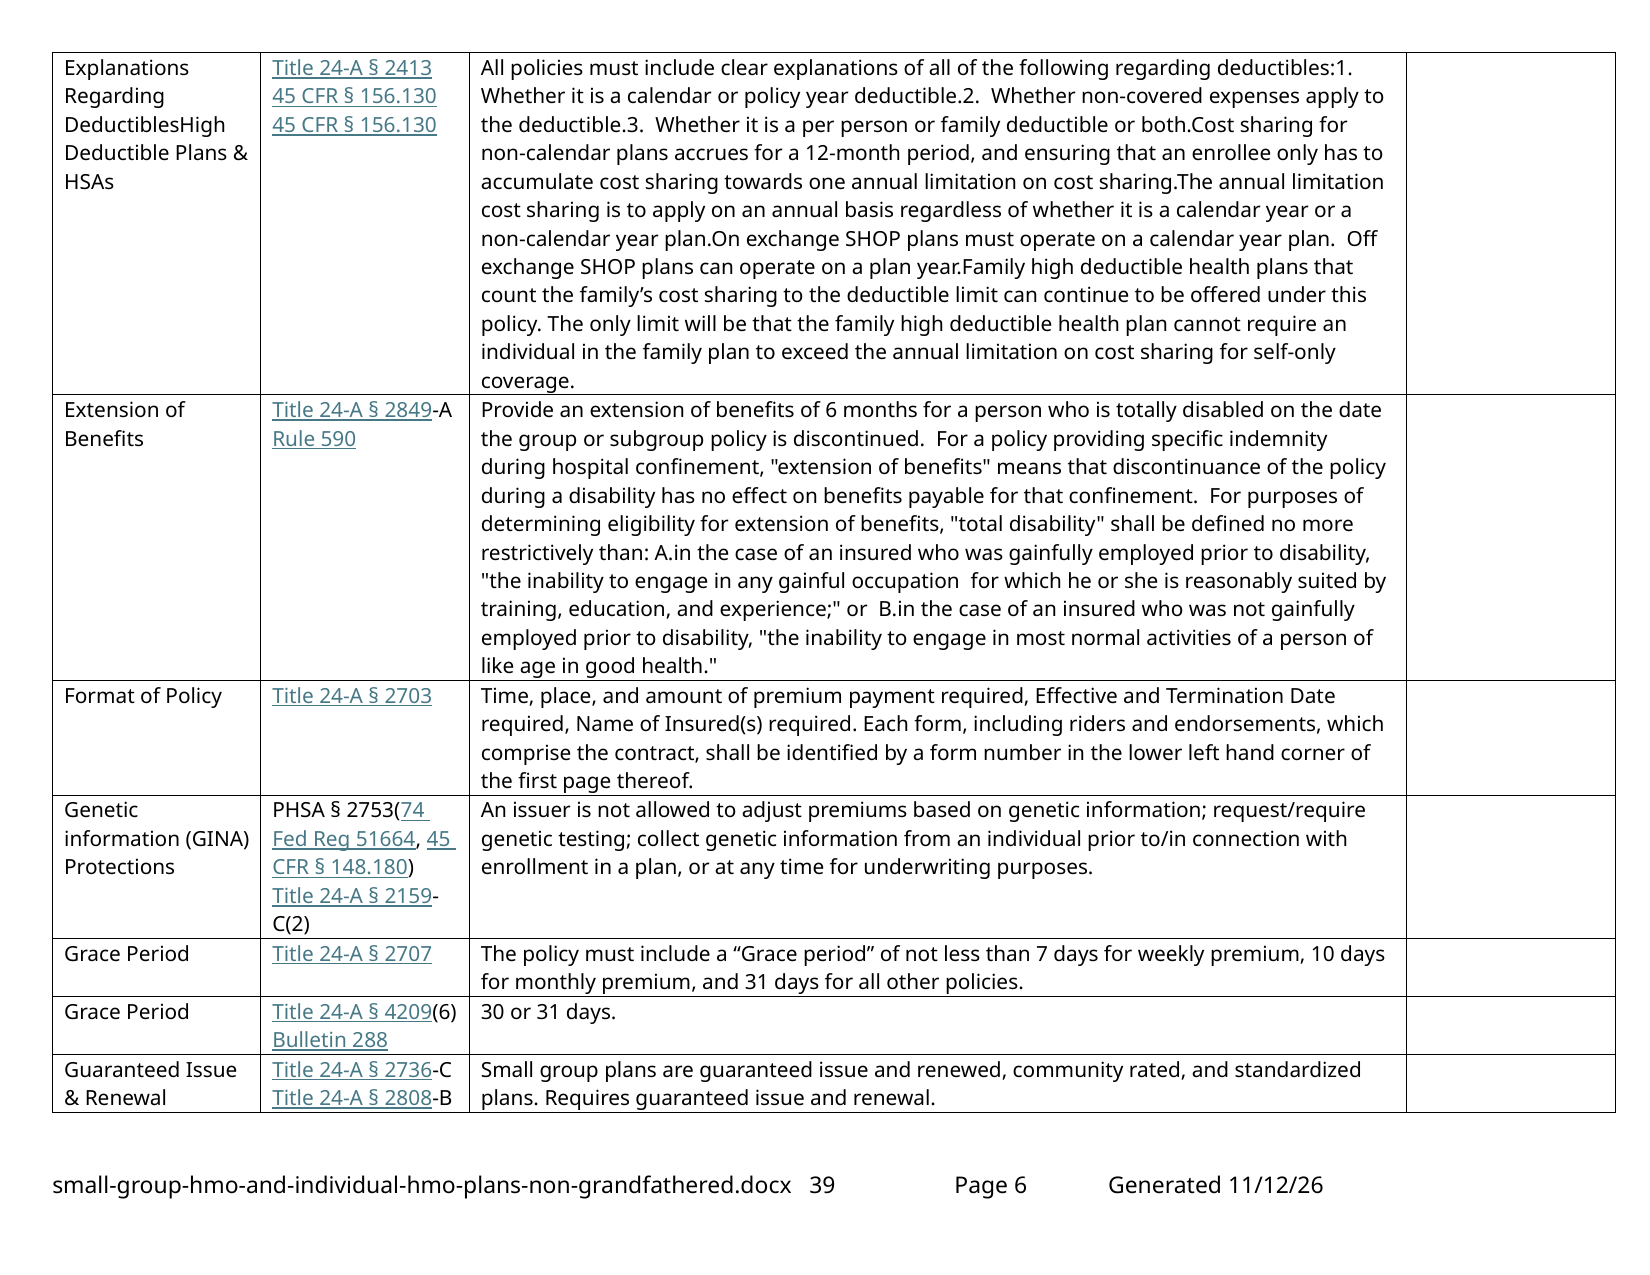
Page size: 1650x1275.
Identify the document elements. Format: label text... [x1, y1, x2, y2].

table_cell Provide an extension of benefits of 6 months for a person who is totally disabled on the date the group or subgroup policy is discontinued. For a policy providing specific indemnity during hospital confinement, "extension of benefits" means that discontinuance of the policy during a disability has no effect on benefits payable for that confinement. For purposes of determining eligibility for extension of benefits, "total disability" shall be defined no more restrictively than: A.in the case of an insured who was gainfully employed prior to disability, "the inability to engage in any gainful occupation for which he or she is reasonably suited by training, education, and experience;" or B.in the case of an insured who was not gainfully employed prior to disability, "the inability to engage in most normal activities of a person of like age in good health." [470, 395, 1406, 680]
table_cell [1407, 939, 1615, 996]
table_cell Explanations Regarding DeductiblesHigh Deductible Plans & HSAs [53, 53, 260, 394]
table_cell Title 24-A § 2849-A Rule 590 [261, 395, 469, 680]
table_cell Grace Period [53, 997, 260, 1054]
table_cell Grace Period [53, 939, 260, 996]
table_cell Title 24-A § 2413 45 CFR § 156.130 45 CFR § 156.130 [261, 53, 469, 394]
table_cell [1407, 681, 1615, 794]
table_cell Small group plans are guaranteed issue and renewed, community rated, and standardized plans. Requires guaranteed issue and renewal. [470, 1055, 1406, 1112]
table_cell [1407, 53, 1615, 394]
table_cell [1407, 796, 1615, 938]
table_cell Format of Policy [53, 681, 260, 794]
table_cell Time, place, and amount of premium payment required, Effective and Termination Date required, Name of Insured(s) required. Each form, including riders and endorsements, which comprise the contract, shall be identified by a form number in the lower left hand corner of the first page thereof. [470, 681, 1406, 794]
table_cell All policies must include clear explanations of all of the following regarding deductibles:1. Whether it is a calendar or policy year deductible.2. Whether non-covered expenses apply to the deductible.3. Whether it is a per person or family deductible or both.Cost sharing for non-calendar plans accrues for a 12-month period, and ensuring that an enrollee only has to accumulate cost sharing towards one annual limitation on cost sharing.The annual limitation cost sharing is to apply on an annual basis regardless of whether it is a calendar year or a non-calendar year plan.On exchange SHOP plans must operate on a calendar year plan. Off exchange SHOP plans can operate on a plan year.Family high deductible health plans that count the family’s cost sharing to the deductible limit can continue to be offered under this policy. The only limit will be that the family high deductible health plan cannot require an individual in the family plan to exceed the annual limitation on cost sharing for self-only coverage. [470, 53, 1406, 394]
table_cell Title 24-A § 2707 [261, 939, 469, 996]
table_cell [1407, 1055, 1615, 1112]
table_cell Title 24-A § 4209(6) Bulletin 288 [261, 997, 469, 1054]
table_cell An issuer is not allowed to adjust premiums based on genetic information; request/require genetic testing; collect genetic information from an individual prior to/in connection with enrollment in a plan, or at any time for underwriting purposes. [470, 796, 1406, 938]
table_cell PHSA § 2753(74 Fed Reg 51664, 45 CFR § 148.180) Title 24-A § 2159-C(2) [261, 796, 469, 938]
table_cell Title 24-A § 2736-C Title 24-A § 2808-B [261, 1055, 469, 1112]
table_cell Genetic information (GINA) Protections [53, 796, 260, 938]
table_cell The policy must include a “Grace period” of not less than 7 days for weekly premium, 10 days for monthly premium, and 31 days for all other policies. [470, 939, 1406, 996]
table_cell 30 or 31 days. [470, 997, 1406, 1054]
table_cell [1407, 997, 1615, 1054]
table_cell Title 24-A § 2703 [261, 681, 469, 794]
table_cell Guaranteed Issue & Renewal [53, 1055, 260, 1112]
table_cell [1407, 395, 1615, 680]
table_cell Extension of Benefits [53, 395, 260, 680]
